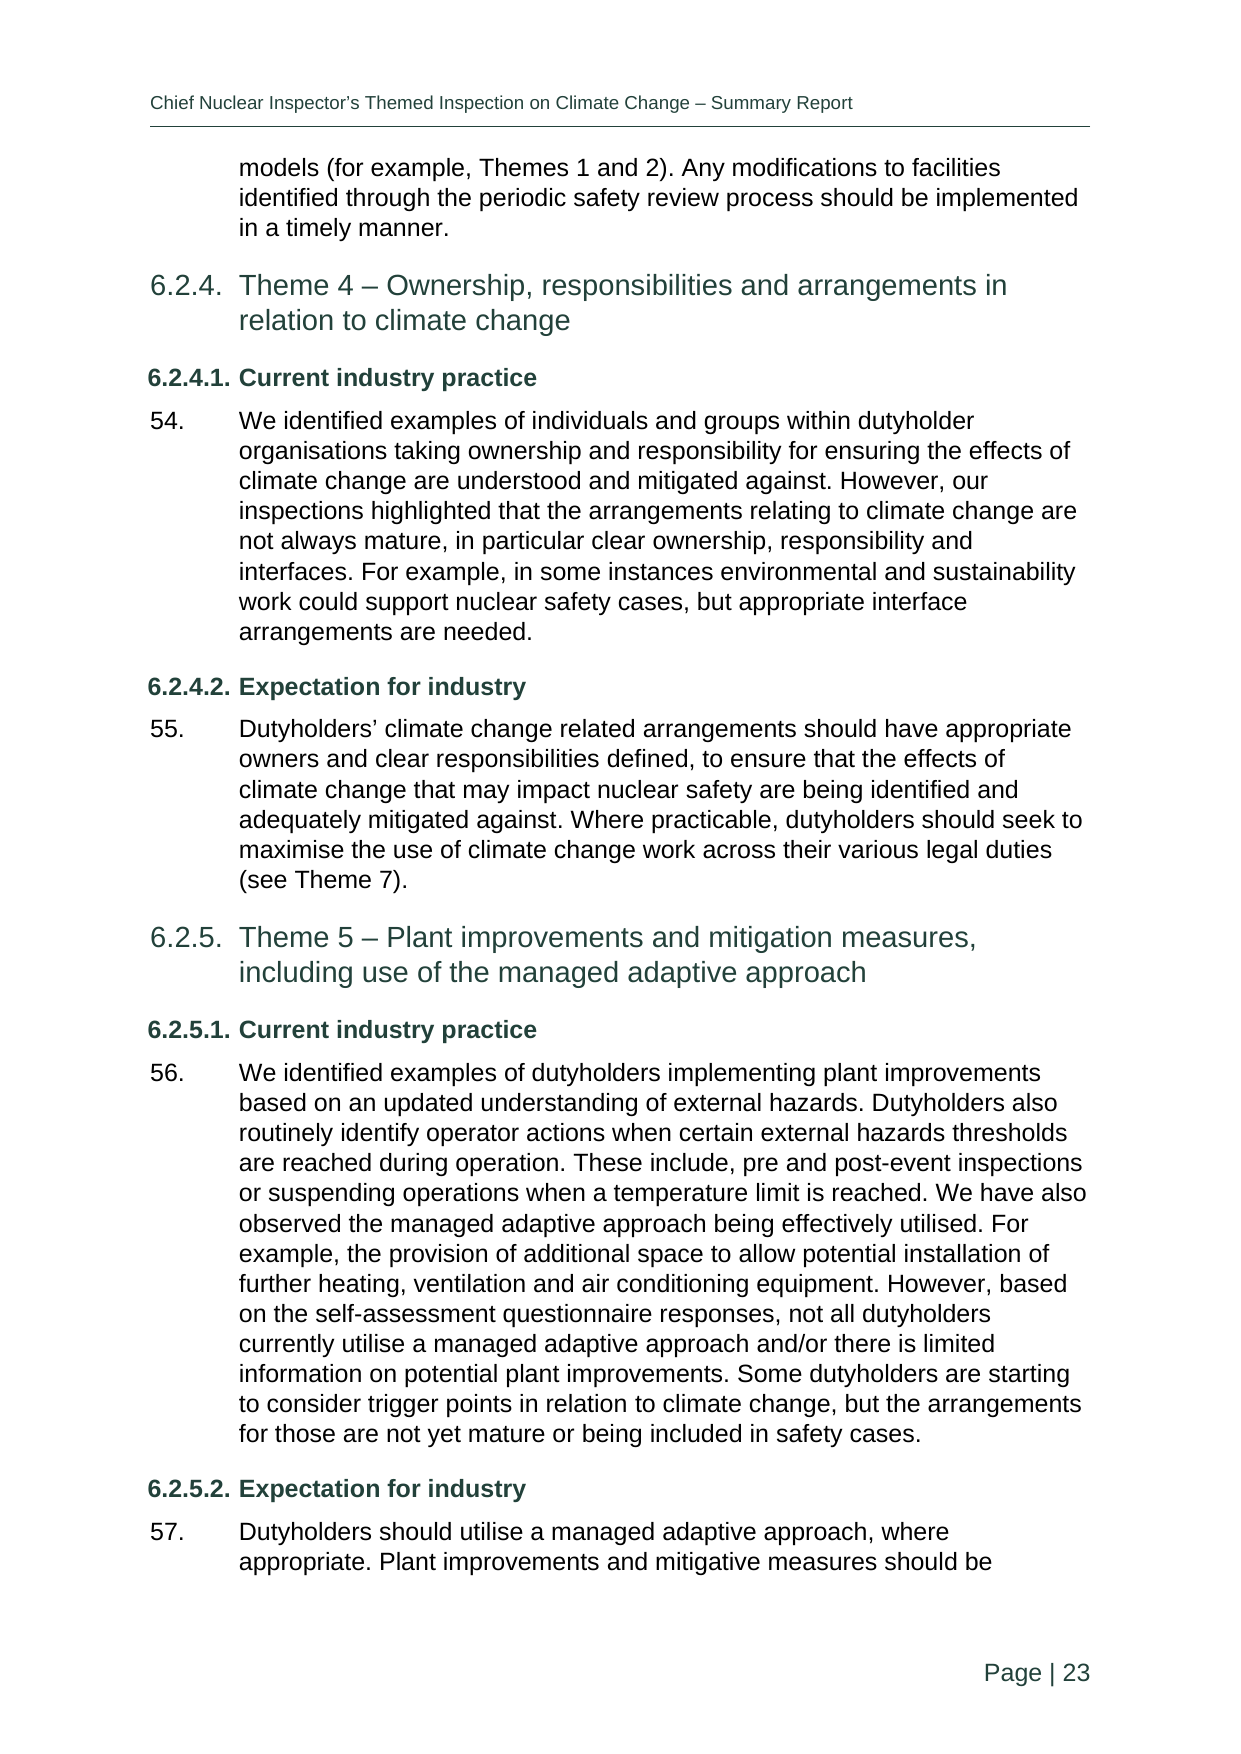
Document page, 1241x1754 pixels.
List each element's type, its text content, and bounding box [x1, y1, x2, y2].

subtitle Theme 4 – Ownership, responsibilities and arrangements in relation to climate change [150, 268, 1090, 337]
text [150, 153, 1090, 242]
subtitle Current industry practice [147, 1015, 1090, 1044]
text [150, 1517, 1090, 1576]
subtitle Expectation for industry [147, 1474, 1090, 1503]
text We identified examples of dutyholders implementing plant improvements based on an updated understanding of external hazards. Dutyholders also routinely identify operator actions when certain external hazards thresholds are reached during operation. These include, pre and post-event inspections or suspending operations when a temperature limit is reached. We have also observed the managed adaptive approach being effectively utilised. For example, the provision of additional space to allow potential installation of further heating, ventilation and air conditioning equipment. However, based on the self-assessment questionnaire responses, not all dutyholders currently utilise a managed adaptive approach and/or there is limited information on potential plant improvements. Some dutyholders are starting to consider trigger points in relation to climate change, but the arrangements for those are not yet mature or being included in safety cases. [150, 1058, 1090, 1448]
text Dutyholders’ climate change related arrangements should have appropriate owners and clear responsibilities defined, to ensure that the effects of climate change that may impact nuclear safety are being identified and adequately mitigated against. Where practicable, dutyholders should seek to maximise the use of climate change work across their various legal duties (see Theme 7). [150, 714, 1090, 894]
text We identified examples of individuals and groups within dutyholder organisations taking ownership and responsibility for ensuring the effects of climate change are understood and mitigated against. However, our inspections highlighted that the arrangements relating to climate change are not always mature, in particular clear ownership, responsibility and interfaces. For example, in some instances environmental and sustainability work could support nuclear safety cases, but appropriate interface arrangements are needed. [150, 406, 1090, 645]
subtitle Expectation for industry [147, 672, 1090, 701]
subtitle Current industry practice [147, 363, 1090, 392]
subtitle Theme 5 – Plant improvements and mitigation measures, including use of the managed adaptive approach [150, 920, 1090, 989]
